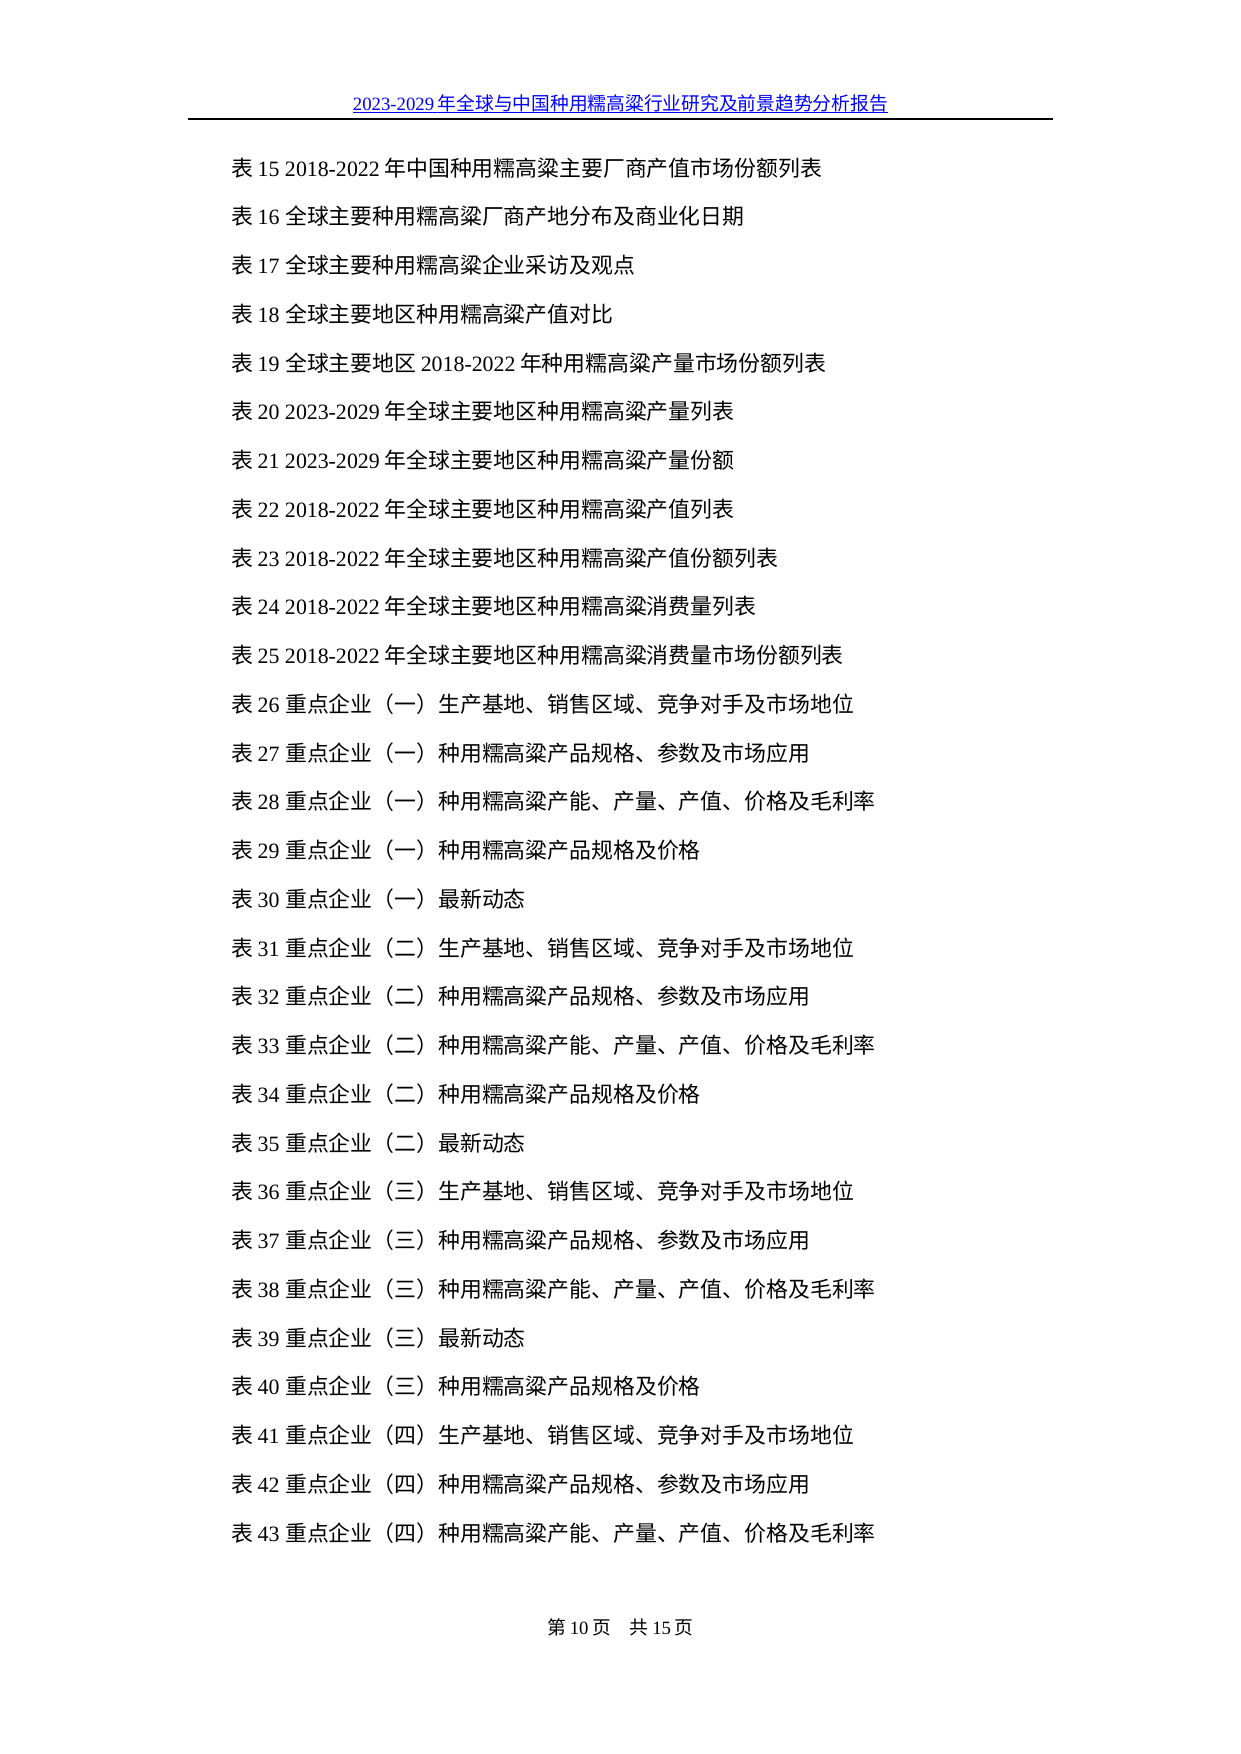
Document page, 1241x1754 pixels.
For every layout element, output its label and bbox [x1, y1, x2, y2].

text [187, 150, 1053, 1548]
